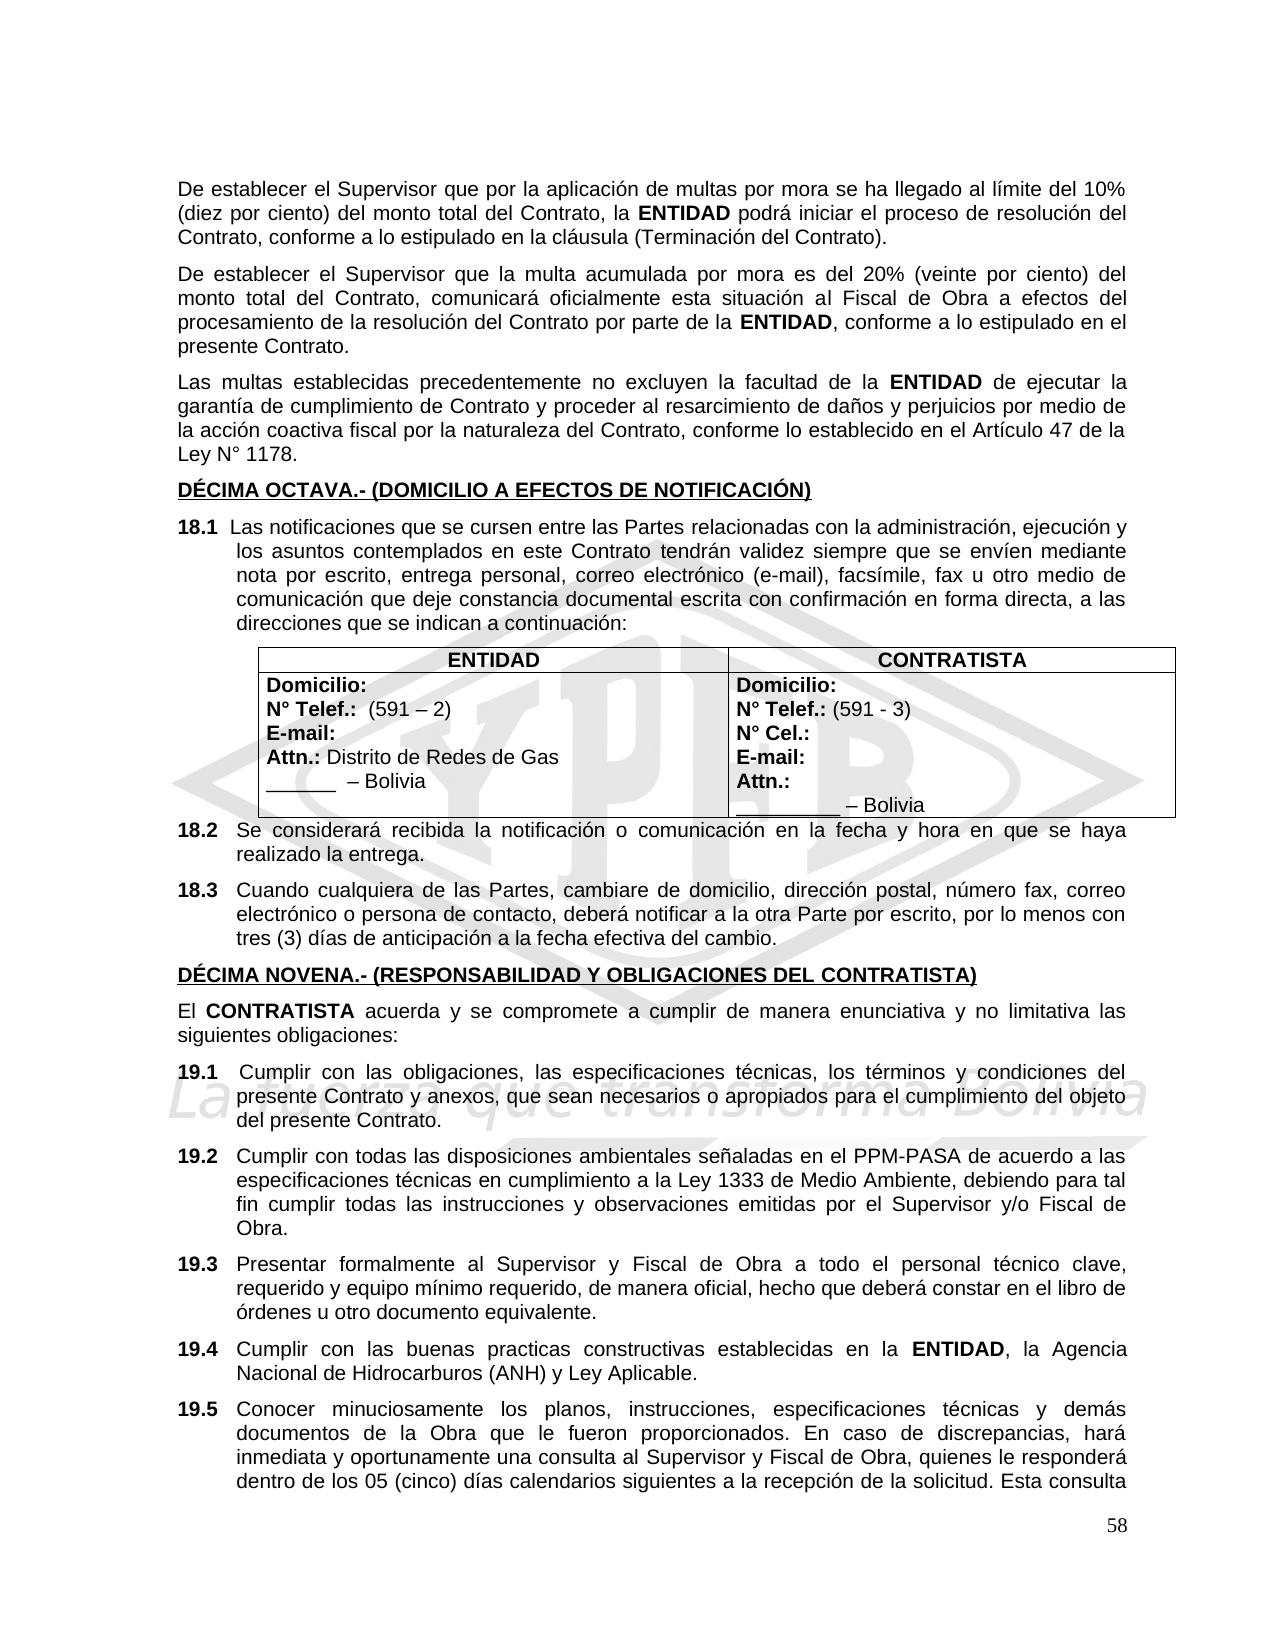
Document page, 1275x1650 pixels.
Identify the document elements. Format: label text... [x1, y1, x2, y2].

text DÉCIMA OCTAVA.- (DOMICILIO A EFECTOS DE NOTIFICACIÓN) [177, 478, 1127, 502]
text 18.2 Se considerará recibida la notificación o comunicación en la fecha y hora en que se haya realizado la entrega. [177, 818, 1127, 866]
text DÉCIMA NOVENA.- (RESPONSABILIDAD Y OBLIGACIONES DEL CONTRATISTA) [177, 963, 1127, 987]
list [177, 1397, 1127, 1493]
list Cumplir con todas las disposiciones ambientales señaladas en el PPM-PASA de acuerdo a las especificaciones técnicas en cumplimiento a la Ley 1333 de Medio Ambiente, debiendo para tal fin cumplir todas las instrucciones y observaciones emitidas por el Supervisor y/o Fiscal de Obra. [177, 1144, 1127, 1240]
text Las multas establecidas precedentemente no excluyen la facultad de la ENTIDAD de ejecutar la garantía de cumplimiento de Contrato y proceder al resarcimiento de daños y perjuicios por medio de la acción coactiva fiscal por la naturaleza del Contrato, conforme lo establecido en el Artículo 47 de la Ley N° 1178. [177, 370, 1127, 466]
text El CONTRATISTA acuerda y se compromete a cumplir de manera enunciativa y no limitativa las siguientes obligaciones: [177, 999, 1127, 1047]
list 18.1 Las notificaciones que se cursen entre las Partes relacionadas con la administración, ejecución y los asuntos contemplados en este Contrato tendrán validez siempre que se envíen mediante nota por escrito, entrega personal, correo electrónico (e-mail), facsímile, fax u otro medio de comunicación que deje constancia documental escrita con confirmación en forma directa, a las direcciones que se indican a continuación: [177, 515, 1127, 634]
text De establecer el Supervisor que la multa acumulada por mora es del 20% (veinte por ciento) del monto total del Contrato, comunicará oficialmente esta situación al Fiscal de Obra a efectos del procesamiento de la resolución del Contrato por parte de la ENTIDAD, conforme a lo estipulado en el presente Contrato. [177, 262, 1127, 357]
table_cell Domicilio: N° Telef.: (591 - 3) N° Cel.: E-mail: Attn.: _________ – Bolivia [729, 673, 1175, 817]
text 19.1 Cumplir con las obligaciones, las especificaciones técnicas, los términos y condiciones del presente Contrato y anexos, que sean necesarios o apropiados para el cumplimiento del objeto del presente Contrato. [177, 1059, 1127, 1131]
text 18.3 Cuando cualquiera de las Partes, cambiare de domicilio, dirección postal, número fax, correo electrónico o persona de contacto, deberá notificar a la otra Parte por escrito, por lo menos con tres (3) días de anticipación a la fecha efectiva del cambio. [177, 878, 1127, 950]
table_header CONTRATISTA [729, 648, 1175, 672]
table_cell Domicilio: N° Telef.: (591 – 2) E-mail: Attn.: Distrito de Redes de Gas ______ – Bolivia [259, 673, 728, 817]
table_header ENTIDAD [259, 648, 728, 672]
list Presentar formalmente al Supervisor y Fiscal de Obra a todo el personal técnico clave, requerido y equipo mínimo requerido, de manera oficial, hecho que deberá constar en el libro de órdenes u otro documento equivalente. [177, 1252, 1127, 1324]
text De establecer el Supervisor que por la aplicación de multas por mora se ha llegado al límite del 10% (diez por ciento) del monto total del Contrato, la ENTIDAD podrá iniciar el proceso de resolución del Contrato, conforme a lo estipulado en la cláusula (Terminación del Contrato). [177, 177, 1127, 249]
list Cumplir con las buenas practicas constructivas establecidas en la ENTIDAD, la Agencia Nacional de Hidrocarburos (ANH) y Ley Aplicable. [177, 1337, 1127, 1384]
